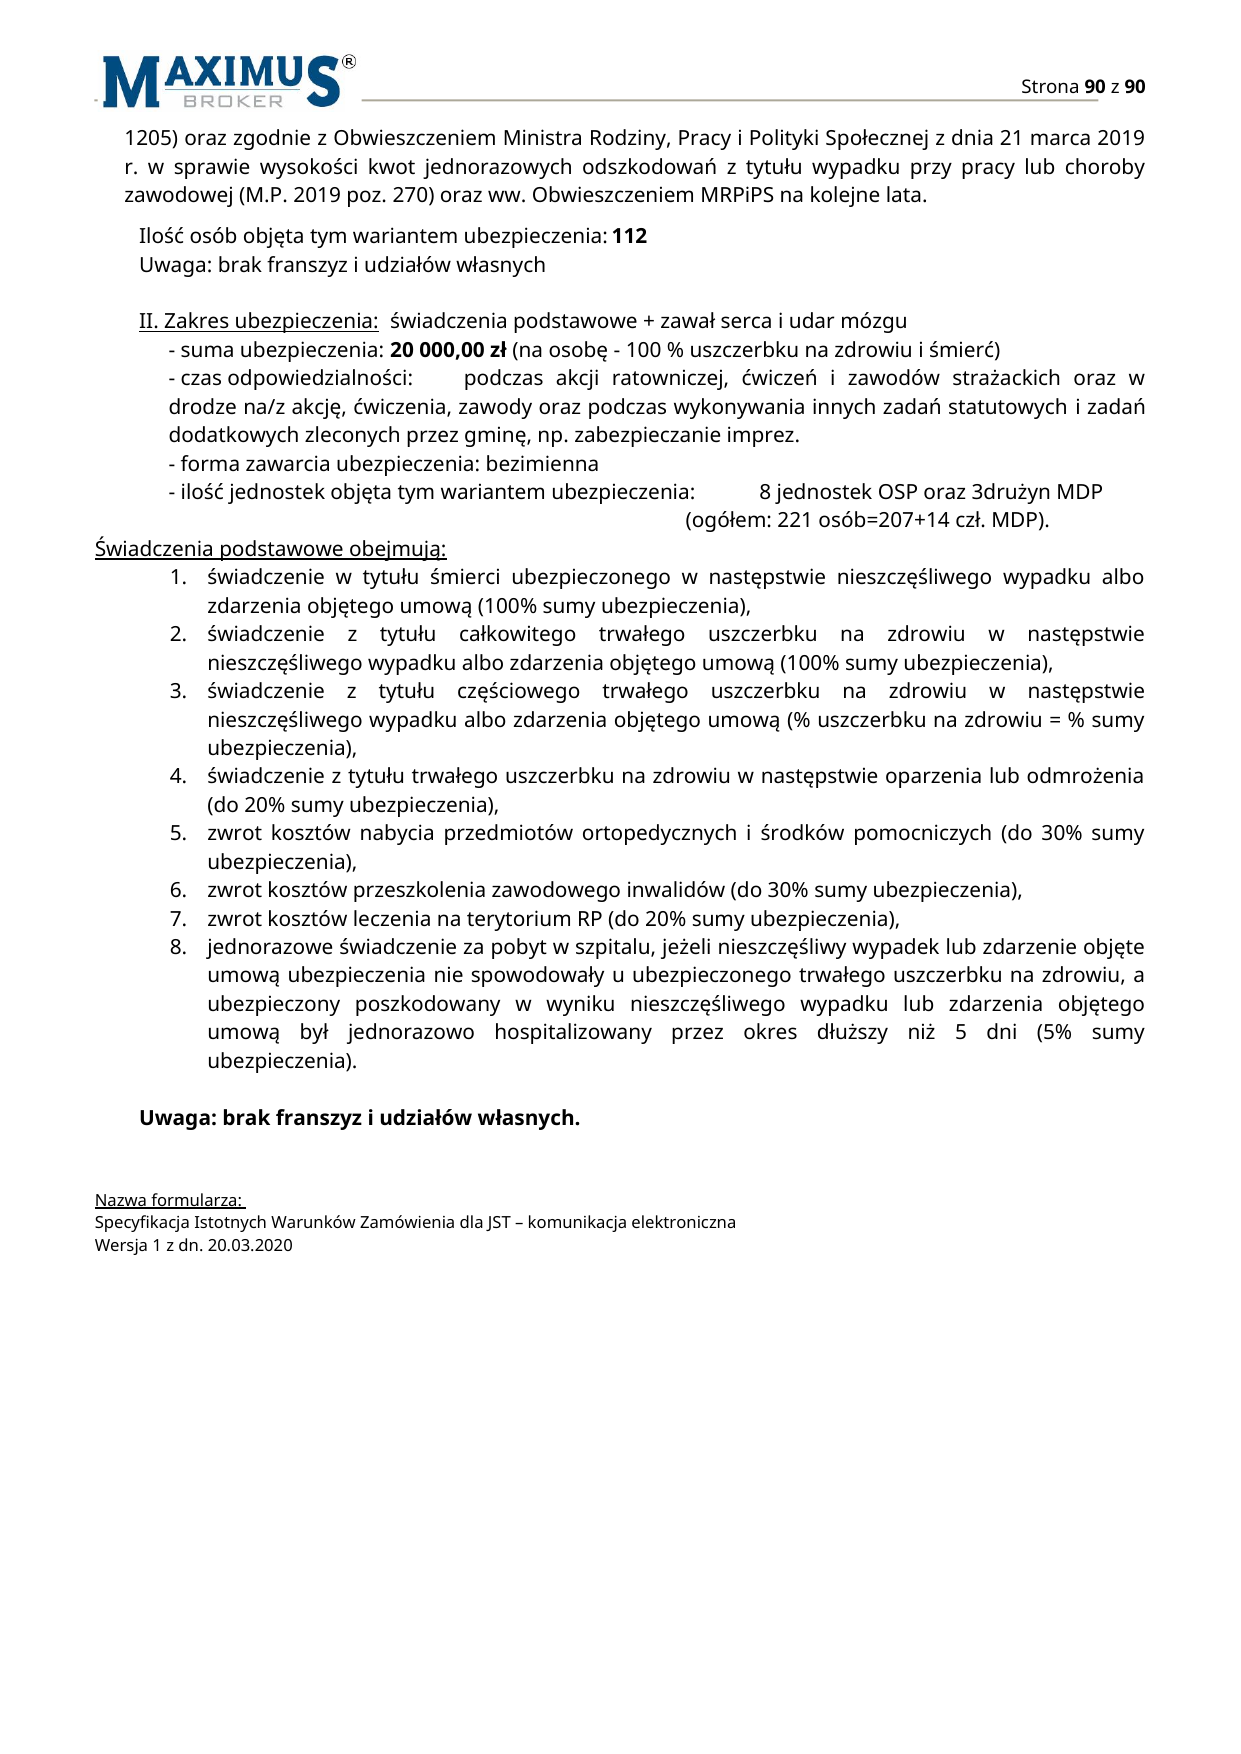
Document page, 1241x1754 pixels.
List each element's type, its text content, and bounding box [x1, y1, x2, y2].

text - ilość jednostek objęta tym wariantem ubezpieczenia: 8 jednostek OSP oraz 3drużyn MDP [94, 477, 1146, 506]
list świadczenie z tytułu całkowitego trwałego uszczerbku na zdrowiu w następstwie nieszczęśliwego wypadku albo zdarzenia objętego umową (100% sumy ubezpieczenia), [169, 619, 1146, 676]
text Uwaga: brak franszyz i udziałów własnych. [94, 1103, 1146, 1131]
text Nazwa formularza: [94, 1188, 1146, 1211]
text - forma zawarcia ubezpieczenia: bezimienna [168, 449, 1146, 477]
text (ogółem: 221 osób=207+14 czł. MDP). [685, 506, 1146, 534]
list jednorazowe świadczenie za pobyt w szpitalu, jeżeli nieszczęśliwy wypadek lub zdarzenie objęte umową ubezpieczenia nie spowodowały u ubezpieczonego trwałego uszczerbku na zdrowiu, a ubezpieczony poszkodowany w wyniku nieszczęśliwego wypadku lub zdarzenia objętego umową był jednorazowo hospitalizowany przez okres dłuższy niż 5 dni (5% sumy ubezpieczenia). [169, 932, 1146, 1074]
text Specyfikacja Istotnych Warunków Zamówienia dla JST – komunikacja elektroniczna [94, 1211, 1146, 1233]
text Wersja 1 z dn. 20.03.2020 [94, 1233, 1146, 1256]
text Uwaga: brak franszyz i udziałów własnych [94, 250, 1146, 278]
list zwrot kosztów nabycia przedmiotów ortopedycznych i środków pomocniczych (do 30% sumy ubezpieczenia), [169, 818, 1146, 875]
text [124, 123, 1146, 209]
list zwrot kosztów przeszkolenia zawodowego inwalidów (do 30% sumy ubezpieczenia), [169, 875, 1146, 904]
text II. Zakres ubezpieczenia: świadczenia podstawowe + zawał serca i udar mózgu [94, 307, 1146, 335]
text Świadczenia podstawowe obejmują: [94, 534, 1146, 562]
list zwrot kosztów leczenia na terytorium RP (do 20% sumy ubezpieczenia), [169, 904, 1146, 932]
list świadczenie z tytułu częściowego trwałego uszczerbku na zdrowiu w następstwie nieszczęśliwego wypadku albo zdarzenia objętego umową (% uszczerbku na zdrowiu = % sumy ubezpieczenia), [169, 676, 1146, 762]
list świadczenie w tytułu śmierci ubezpieczonego w następstwie nieszczęśliwego wypadku albo zdarzenia objętego umową (100% sumy ubezpieczenia), [169, 562, 1146, 619]
subtitle Ilość osób objęta tym wariantem ubezpieczenia: 112 [139, 221, 1146, 250]
picture [97, 50, 362, 112]
text - czas odpowiedzialności: podczas akcji ratowniczej, ćwiczeń i zawodów strażackich oraz w drodze na/z akcję, ćwiczenia, zawody oraz podczas wykonywania innych zadań statutowych i zadań dodatkowych zleconych przez gminę, np. zabezpieczanie imprez. [168, 363, 1146, 449]
list świadczenie z tytułu trwałego uszczerbku na zdrowiu w następstwie oparzenia lub odmrożenia (do 20% sumy ubezpieczenia), [169, 762, 1146, 818]
text - suma ubezpieczenia: 20 000,00 zł (na osobę - 100 % uszczerbku na zdrowiu i śmierć) [168, 335, 1146, 363]
